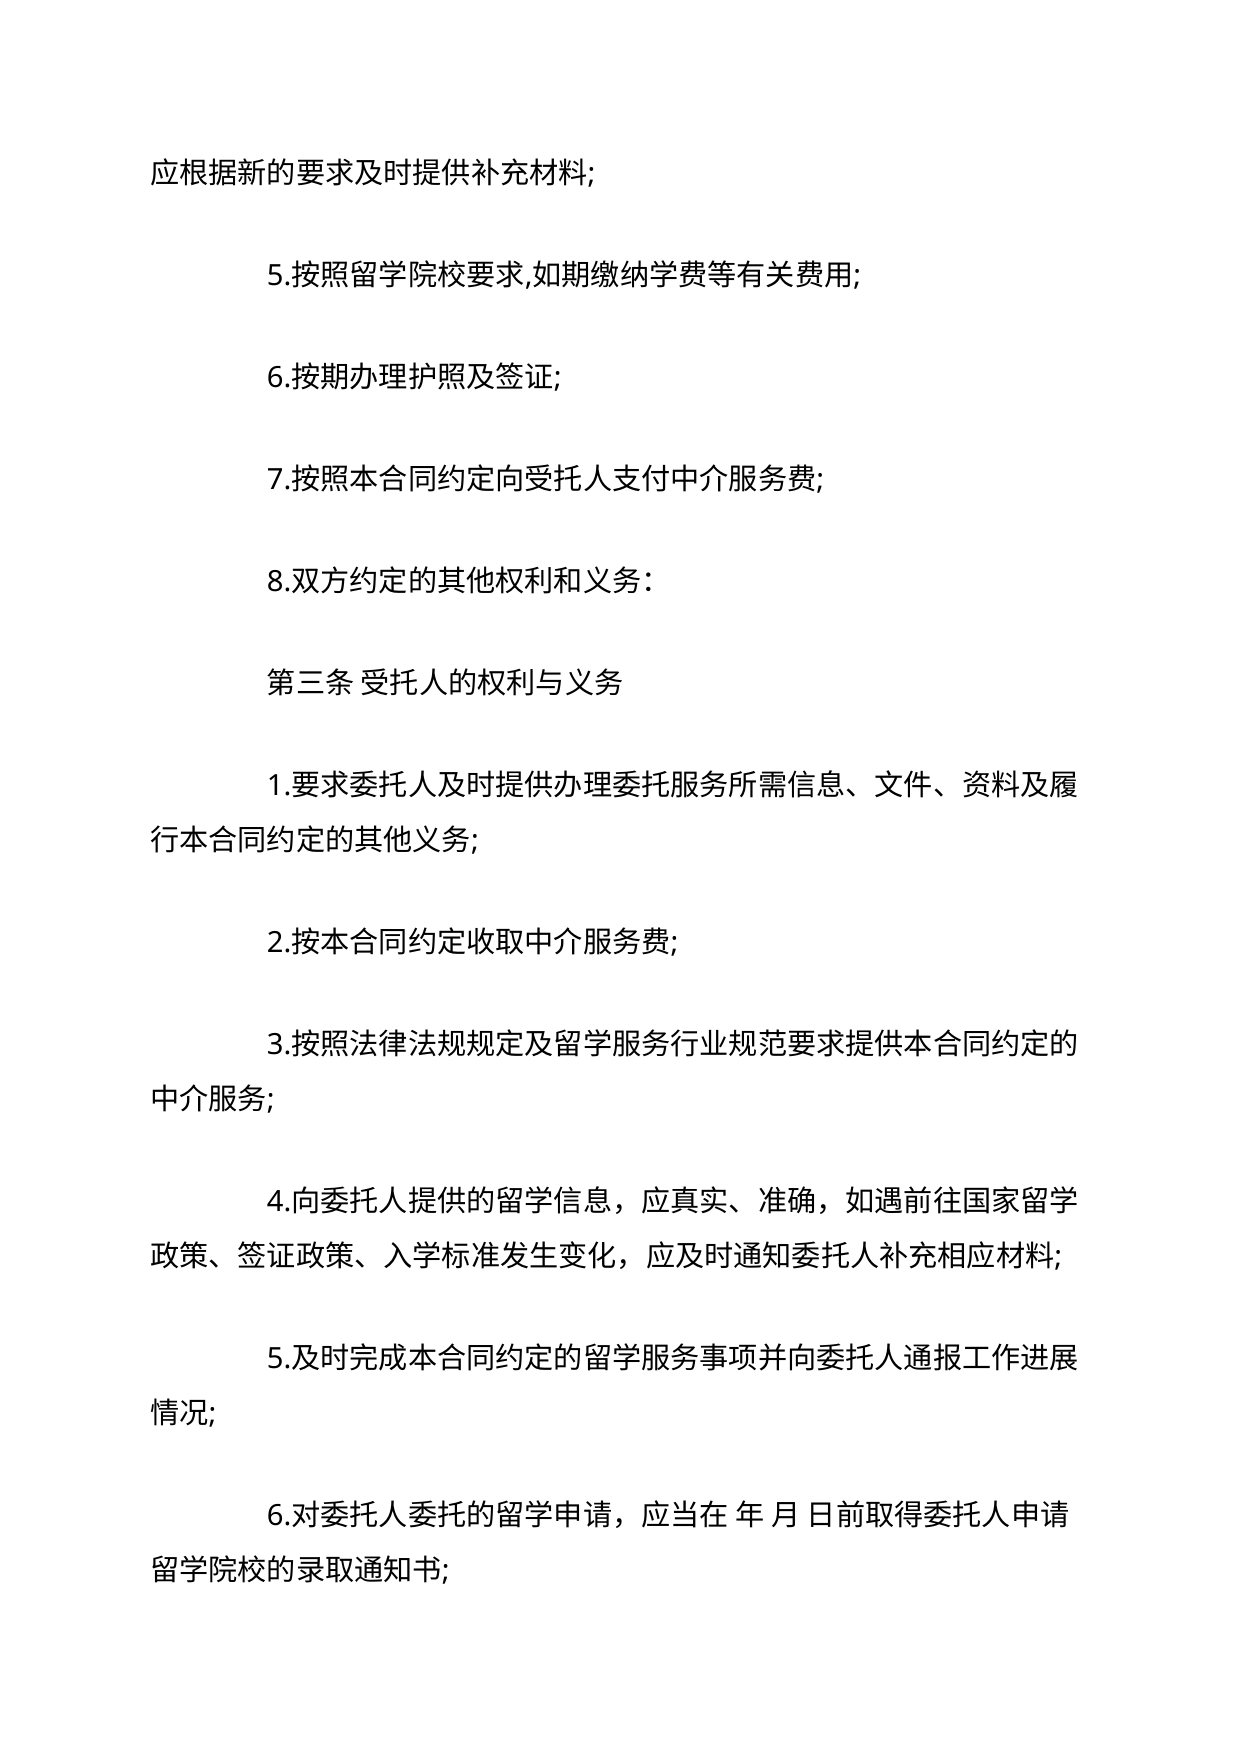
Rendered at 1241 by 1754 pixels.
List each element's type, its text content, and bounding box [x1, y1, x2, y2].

text 8.双方约定的其他权利和义务： [150, 558, 1090, 600]
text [150, 150, 1090, 192]
text 6.对委托人委托的留学申请，应当在 年 月 日前取得委托人申请留学院校的录取通知书; [150, 1492, 1090, 1589]
text 5.按照留学院校要求,如期缴纳学费等有关费用; [150, 252, 1090, 294]
text 第三条 受托人的权利与义务 [150, 660, 1090, 702]
text 6.按期办理护照及签证; [150, 354, 1090, 396]
text 4.向委托人提供的留学信息，应真实、准确，如遇前往国家留学政策、签证政策、入学标准发生变化，应及时通知委托人补充相应材料; [150, 1178, 1090, 1275]
text 5.及时完成本合同约定的留学服务事项并向委托人通报工作进展情况; [150, 1334, 1090, 1432]
text 3.按照法律法规规定及留学服务行业规范要求提供本合同约定的中介服务; [150, 1021, 1090, 1118]
text 7.按照本合同约定向受托人支付中介服务费; [150, 456, 1090, 498]
text 2.按本合同约定收取中介服务费; [150, 919, 1090, 961]
text 1.要求委托人及时提供办理委托服务所需信息、文件、资料及履行本合同约定的其他义务; [150, 762, 1090, 859]
